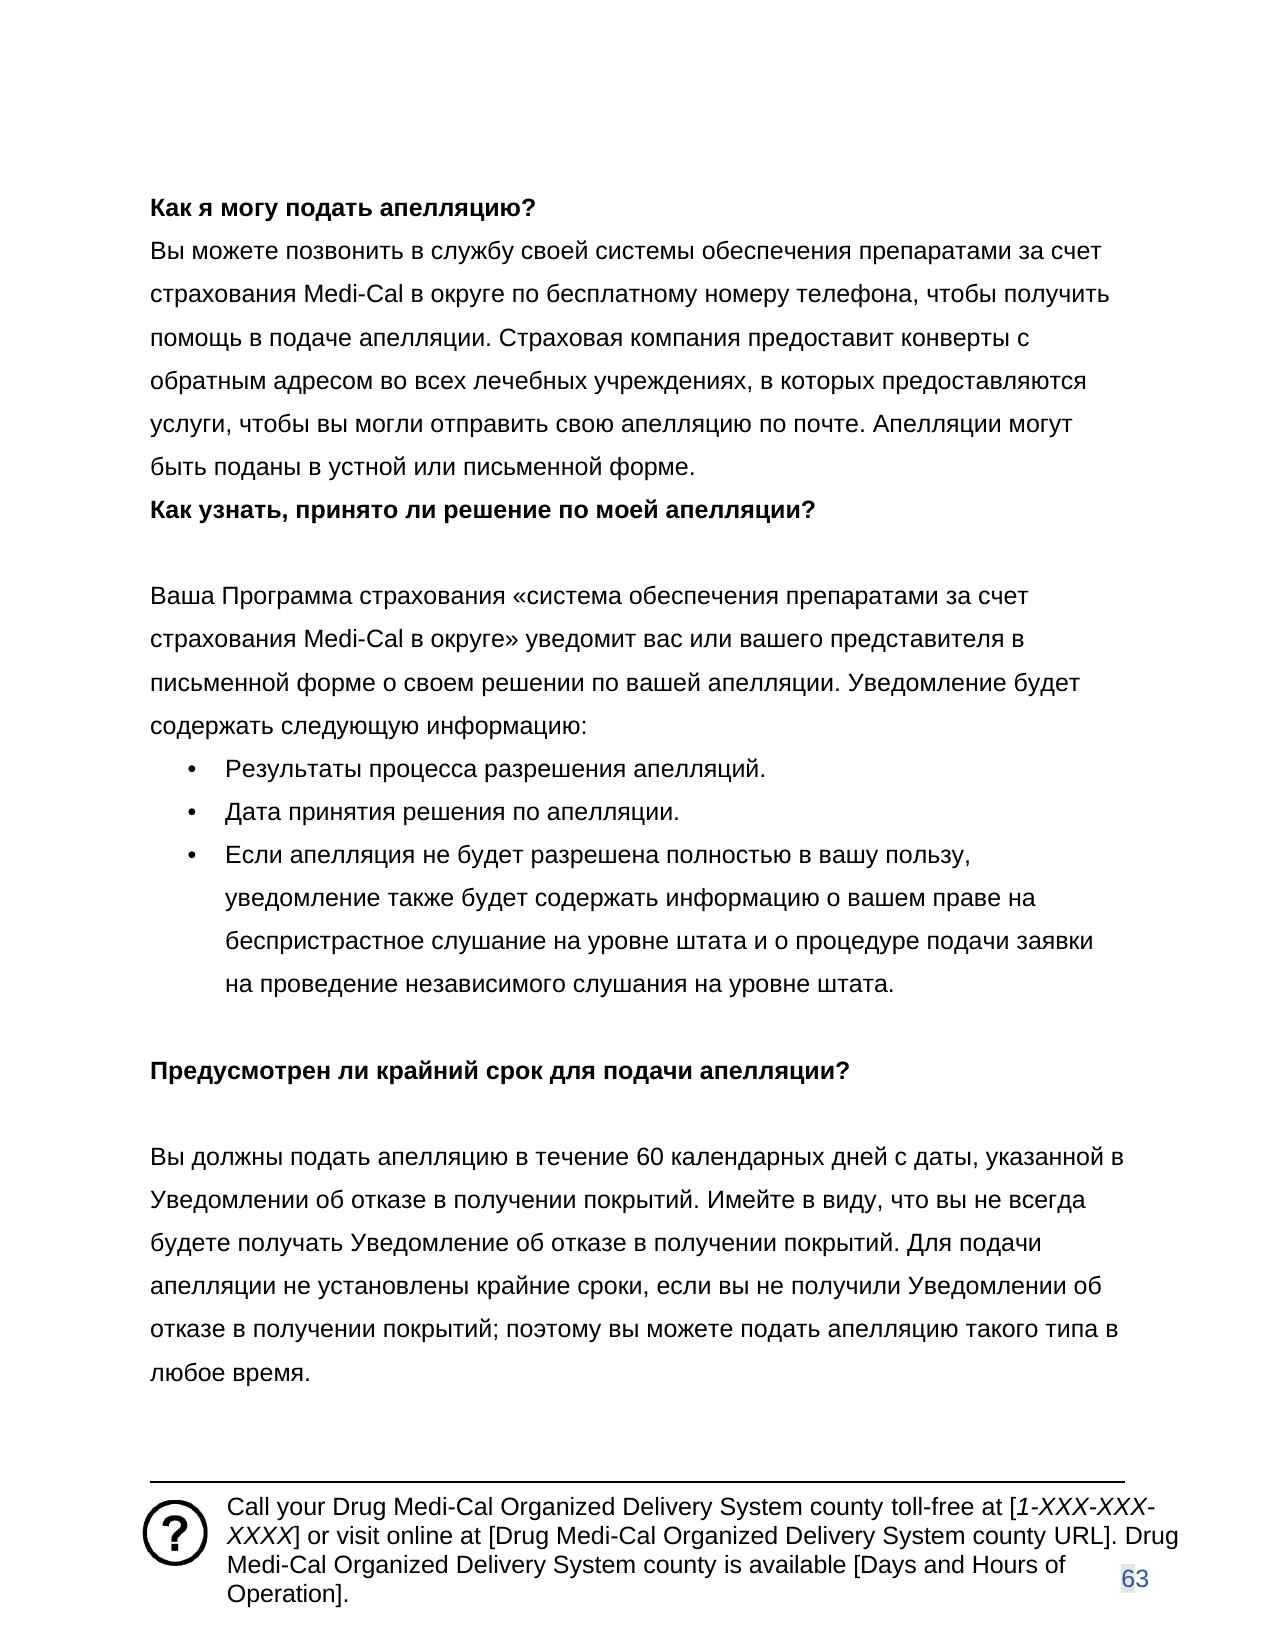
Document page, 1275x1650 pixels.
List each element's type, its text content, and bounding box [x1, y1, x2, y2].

text Предусмотрен ли крайний срок для подачи апелляции? [150, 1056, 1125, 1084]
text Ваша Программа страхования «система обеспечения препаратами за счет страхования Medi-Cal в округе» уведомит вас или вашего представителя в письменной форме о своем решении по вашей апелляции. Уведомление будет содержать следующую информацию: [150, 581, 1125, 739]
text Вы должны подать апелляцию в течение 60 календарных дней с даты, указанной в Уведомлении об отказе в получении покрытий. Имейте в виду, что вы не всегда будете получать Уведомление об отказе в получении покрытий. Для подачи апелляции не установлены крайние сроки, если вы не получили Уведомлении об отказе в получении покрытий; поэтому вы можете подать апелляцию такого типа в любое время. [150, 1142, 1125, 1386]
list Результаты процесса разрешения апелляций. [187, 754, 1125, 782]
text Как узнать, принято ли решение по моей апелляции? [150, 495, 1125, 524]
text Как я могу подать апелляцию? [150, 193, 1125, 222]
list Дата принятия решения по апелляции. [187, 797, 1125, 826]
text Вы можете позвонить в службу своей системы обеспечения препаратами за счет страхования Medi-Cal в округе по бесплатному номеру телефона, чтобы получить помощь в подаче апелляции. Страховая компания предоставит конверты с обратным адресом во всех лечебных учреждениях, в которых предоставляются услуги, чтобы вы могли отправить свою апелляцию по почте. Апелляции могут быть поданы в устной или письменной форме. [150, 236, 1125, 481]
list Если апелляция не будет разрешена полностью в вашу пользу, уведомление также будет содержать информацию о вашем праве на беспристрастное слушание на уровне штата и о процедуре подачи заявки на проведение независимого слушания на уровне штата. [187, 840, 1125, 998]
picture [142, 1500, 208, 1566]
